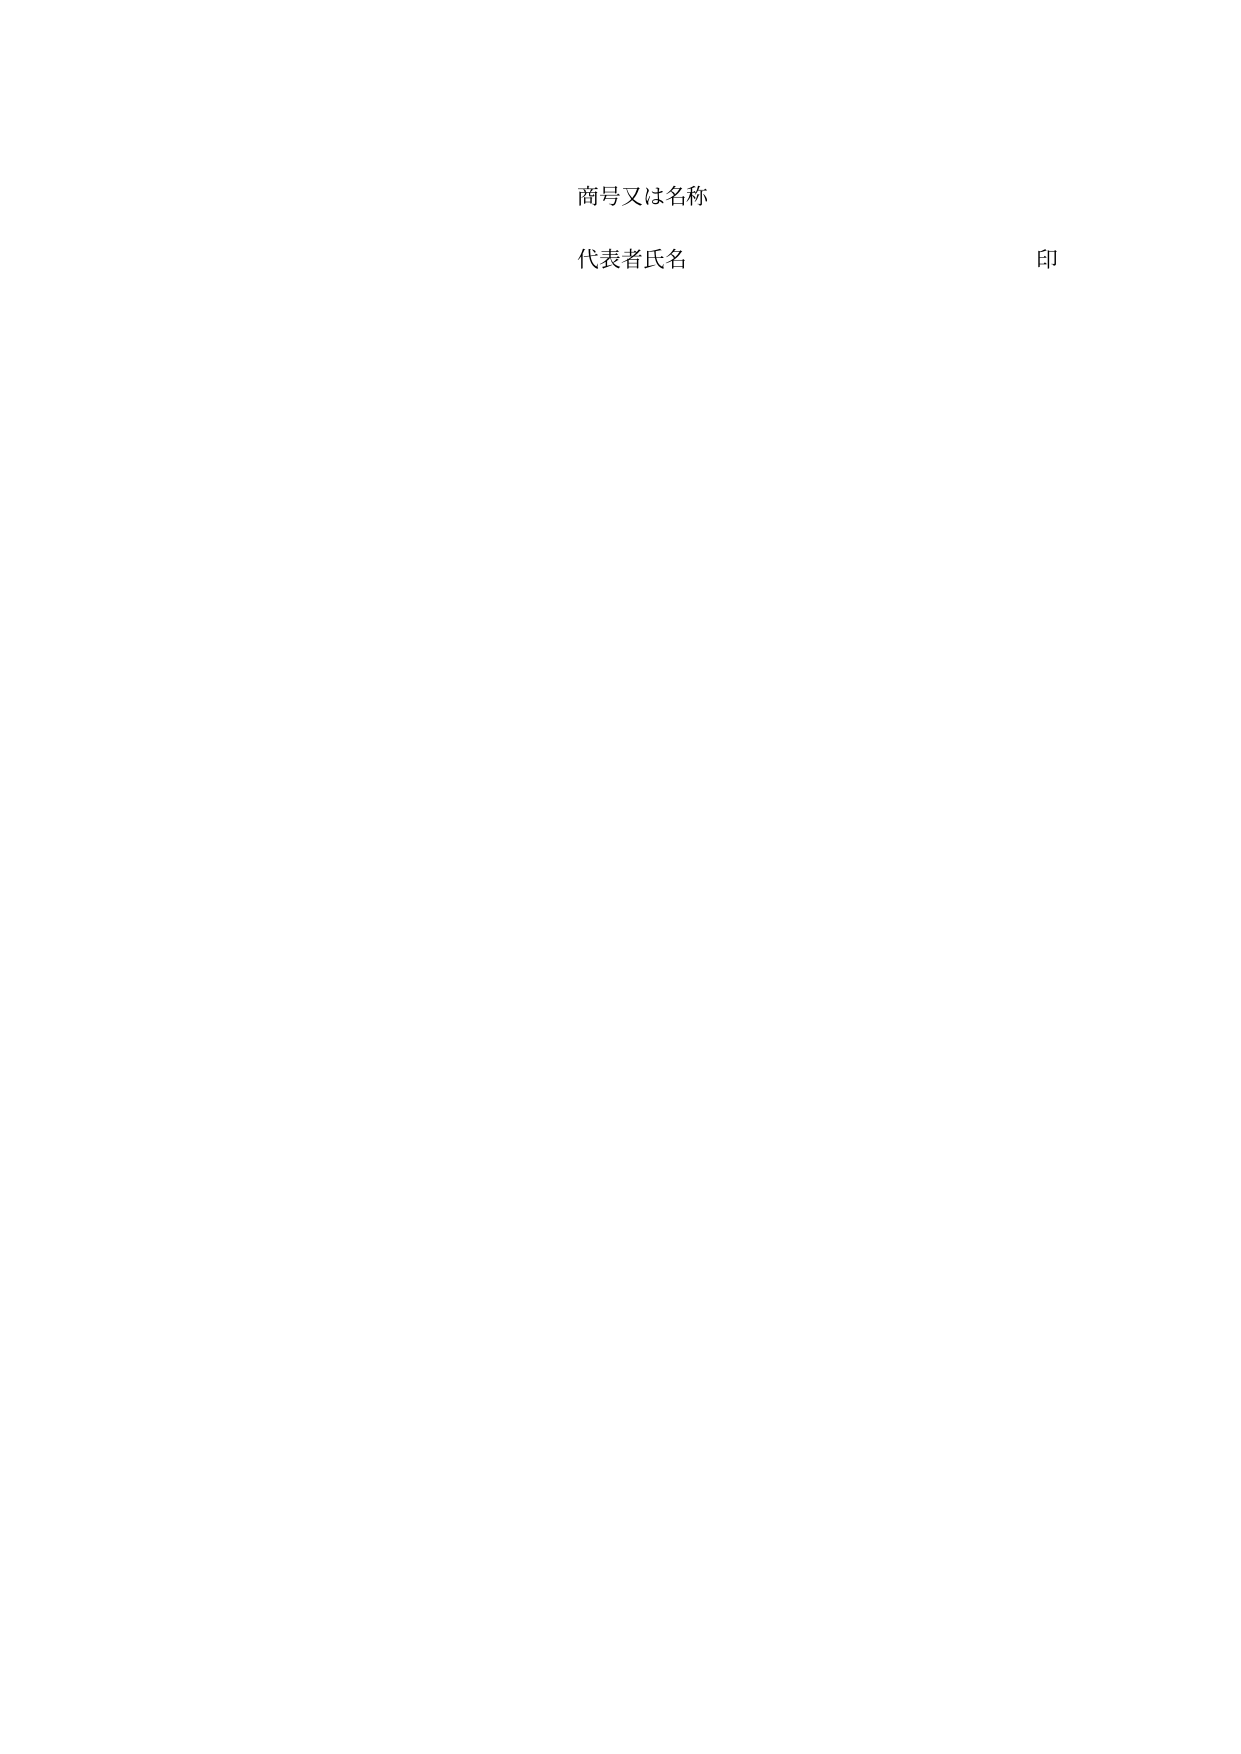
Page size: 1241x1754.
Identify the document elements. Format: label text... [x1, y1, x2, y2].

text 商号又は名称 [423, 179, 1063, 211]
text 代表者氏名 印 [423, 242, 1063, 274]
